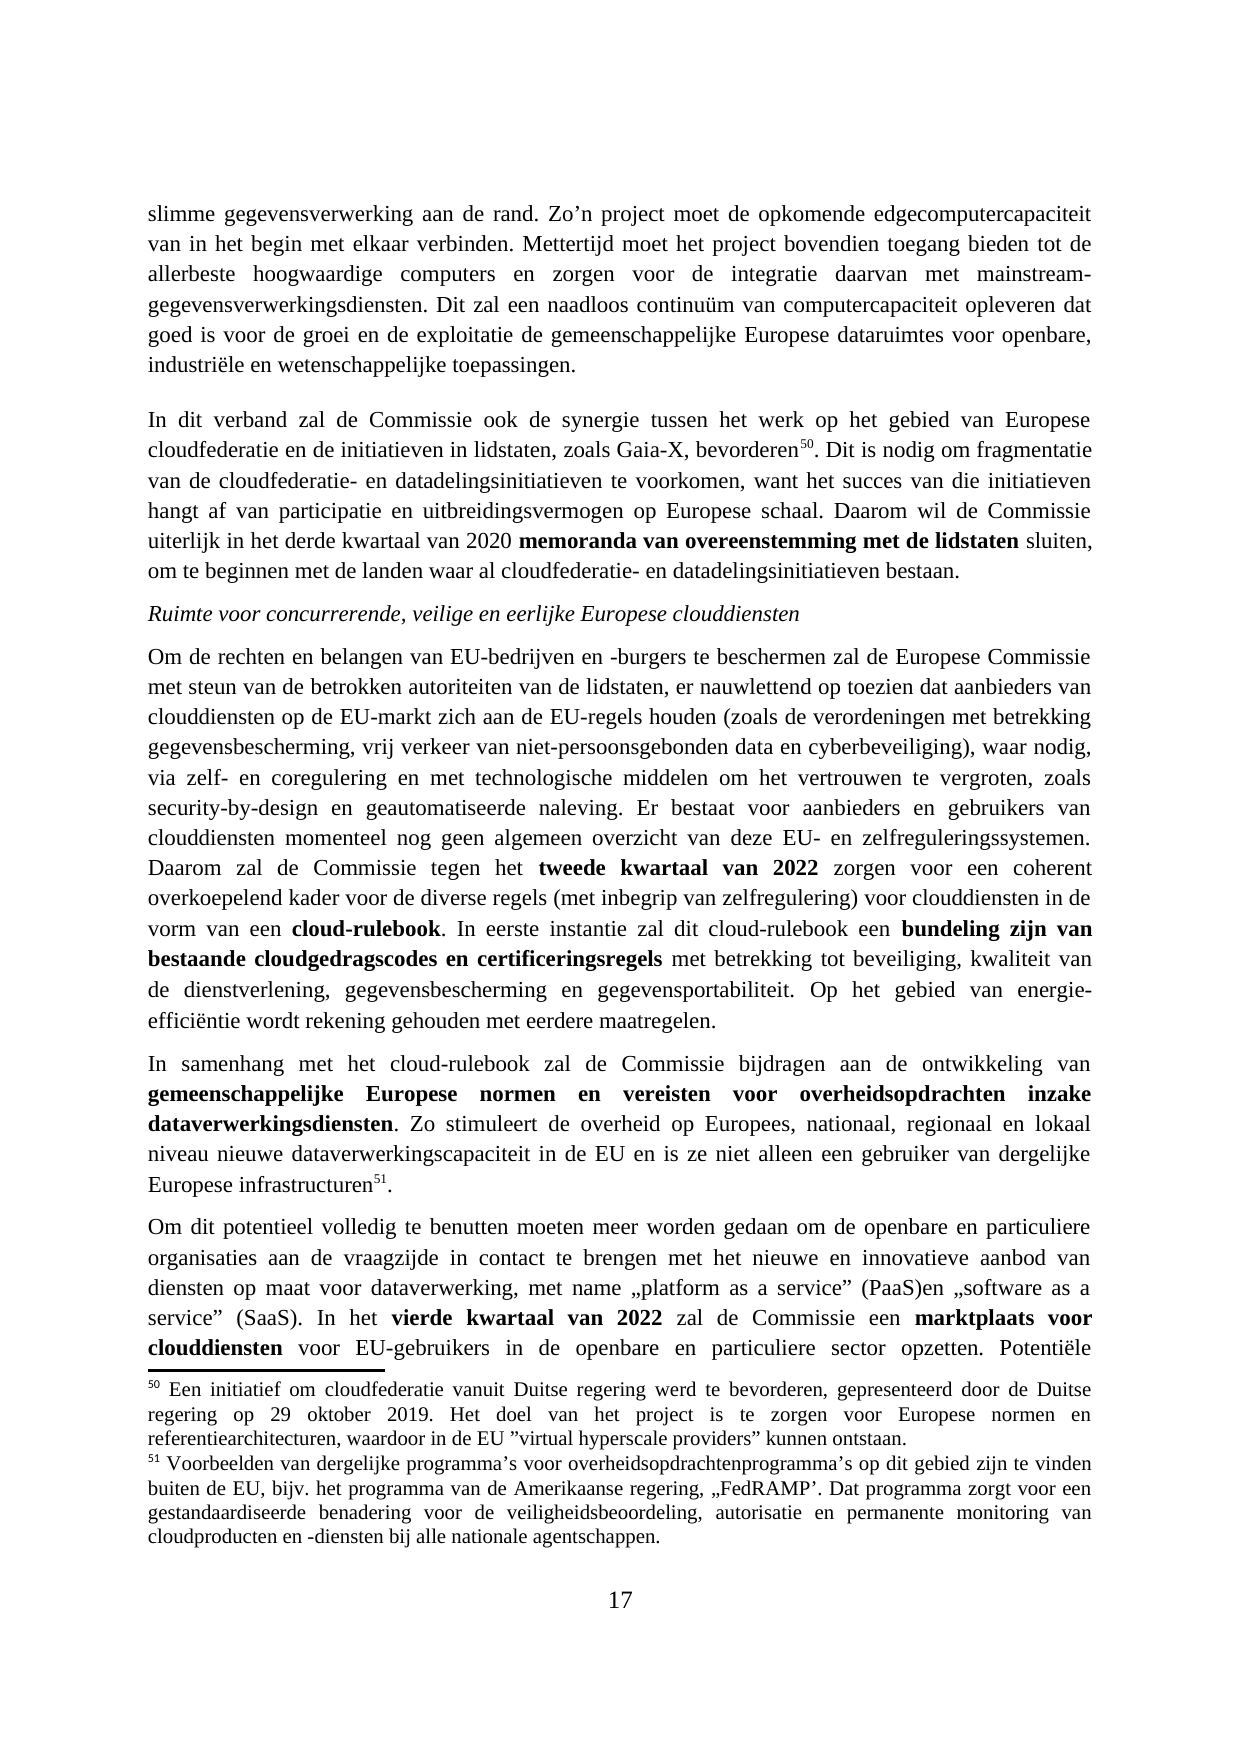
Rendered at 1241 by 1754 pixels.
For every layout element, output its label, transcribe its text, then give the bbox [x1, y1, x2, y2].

text Om de rechten en belangen van EU-bedrijven en -burgers te beschermen zal de Europese Commissie met steun van de betrokken autoriteiten van de lidstaten, er nauwlettend op toezien dat aanbieders van clouddiensten op de EU-markt zich aan de EU-regels houden (zoals de verordeningen met betrekking gegevensbescherming, vrij verkeer van niet-persoonsgebonden data en cyberbeveiliging), waar nodig, via zelf- en coregulering en met technologische middelen om het vertrouwen te vergroten, zoals security-by-design en geautomatiseerde naleving. Er bestaat voor aanbieders en gebruikers van clouddiensten momenteel nog geen algemeen overzicht van deze EU- en zelfreguleringssystemen. Daarom zal de Commissie tegen het tweede kwartaal van 2022 zorgen voor een coherent overkoepelend kader voor de diverse regels (met inbegrip van zelfregulering) voor clouddiensten in de vorm van een cloud-rulebook. In eerste instantie zal dit cloud-rulebook een bundeling zijn van bestaande cloudgedragscodes en certificeringsregels met betrekking tot beveiliging, kwaliteit van de dienstverlening, gegevensbescherming en gegevensportabiliteit. Op het gebied van energie-efficiëntie wordt rekening gehouden met eerdere maatregelen. [148, 643, 1093, 1033]
text In dit verband zal de Commissie ook de synergie tussen het werk op het gebied van Europese cloudfederatie en de initiatieven in lidstaten, zoals Gaia-X, bevorderen. Dit is nodig om fragmentatie van de cloudfederatie- en datadelingsinitiatieven te voorkomen, want het succes van die initiatieven hangt af van participatie en uitbreidingsvermogen op Europese schaal. Daarom wil de Commissie uiterlijk in het derde kwartaal van 2020 memoranda van overeenstemming met de lidstaten sluiten, om te beginnen met de landen waar al cloudfederatie- en datadelingsinitiatieven bestaan. [148, 406, 1093, 584]
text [148, 200, 1093, 377]
text Ruimte voor concurrerende, veilige en eerlijke Europese clouddiensten [148, 600, 1093, 626]
text In samenhang met het cloud-rulebook zal de Commissie bijdragen aan de ontwikkeling van gemeenschappelijke Europese normen en vereisten voor overheidsopdrachten inzake dataverwerkingsdiensten. Zo stimuleert de overheid op Europees, nationaal, regionaal en lokaal niveau nieuwe dataverwerkingscapaciteit in de EU en is ze niet alleen een gebruiker van dergelijke Europese infrastructuren. [148, 1050, 1093, 1197]
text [148, 1213, 1093, 1361]
